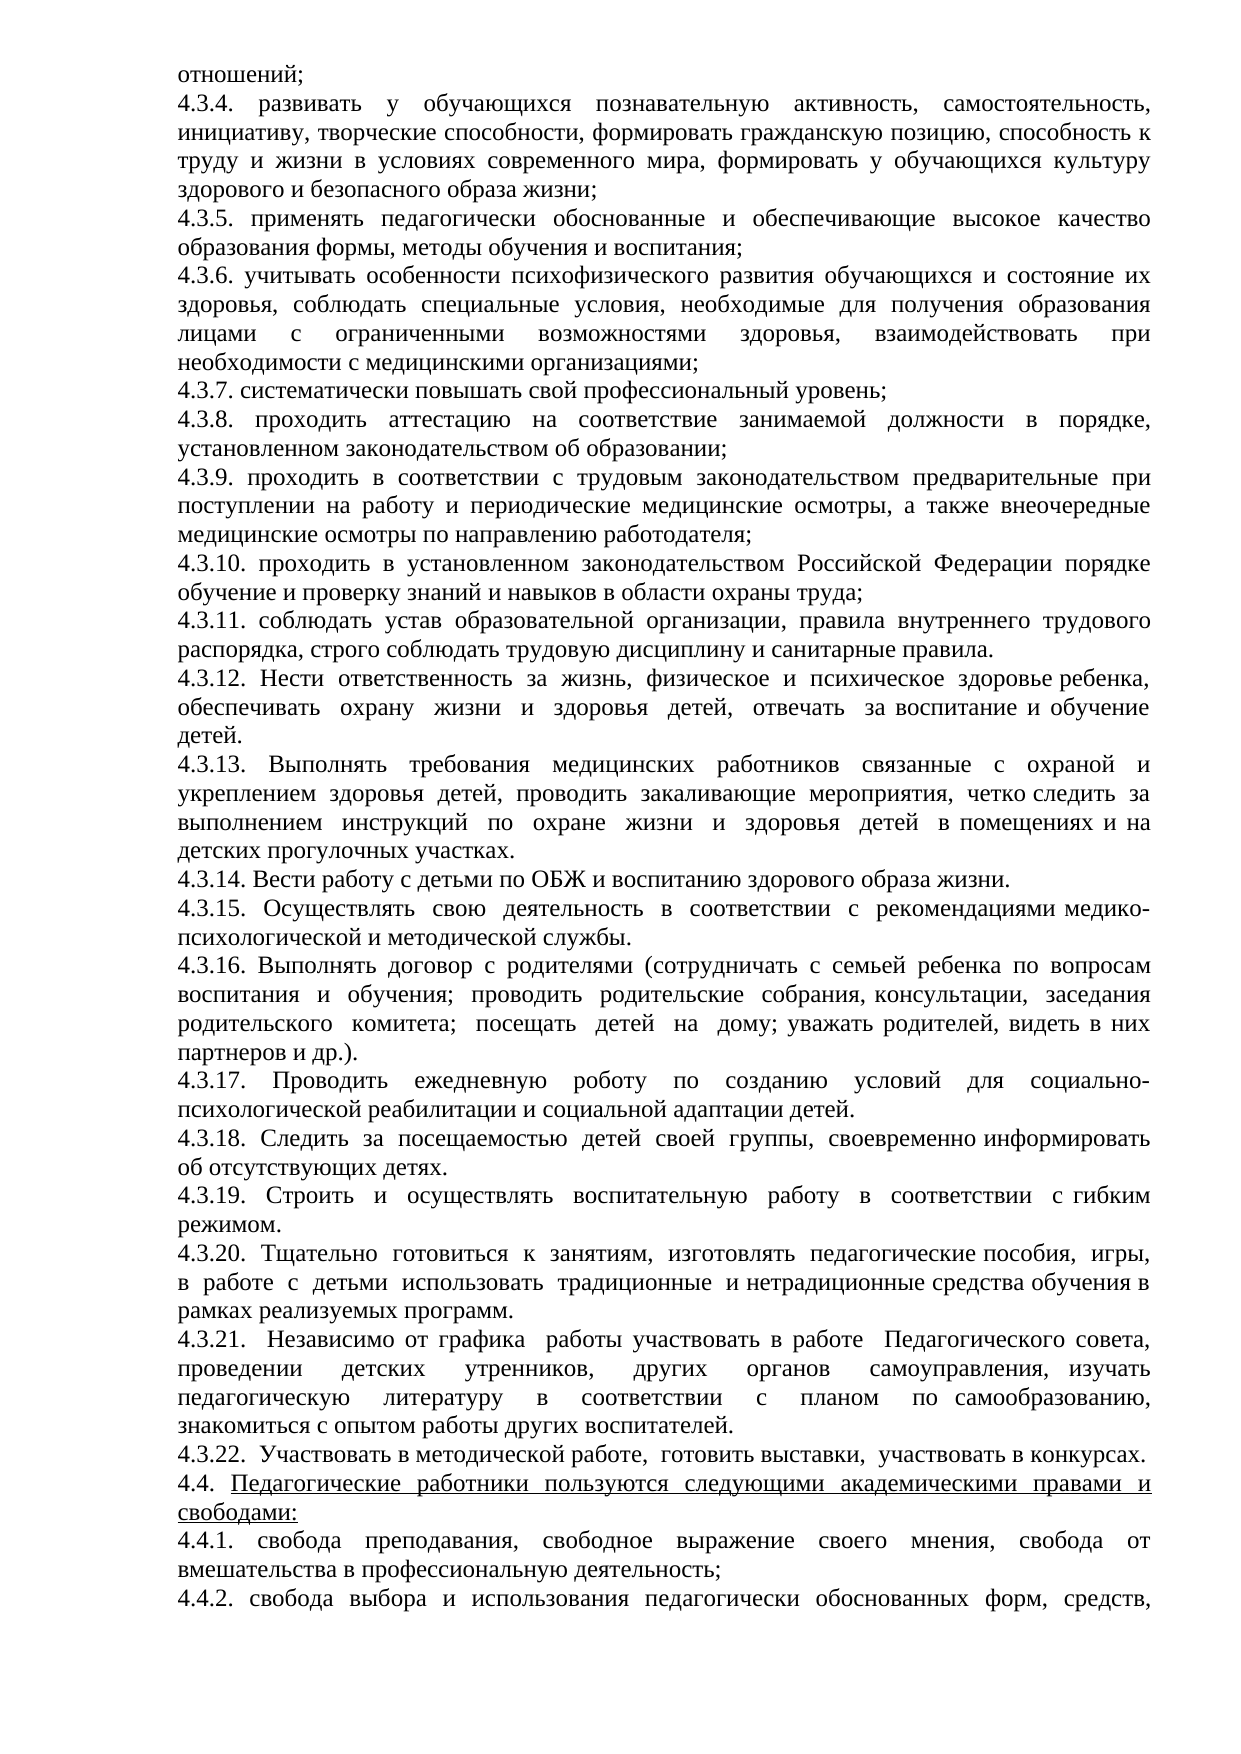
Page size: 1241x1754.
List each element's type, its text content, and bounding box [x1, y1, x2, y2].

text 4.4. Педагогические работники пользуются следующими академическими правами и свободами: [177, 1468, 1152, 1525]
text 4.3.19. Строить и осуществлять воспитательную работу в соответствии с гибким режимом. [177, 1180, 1152, 1238]
text 4.3.9. проходить в соответствии с трудовым законодательством предварительные при поступлении на работу и периодические медицинские осмотры, а также внеочередные медицинские осмотры по направлению работодателя; [177, 462, 1152, 548]
text 4.3.7. систематически повышать свой профессиональный уровень; [177, 375, 1152, 404]
text 4.3.11. соблюдать устав образовательной организации, правила внутреннего трудового распорядка, строго соблюдать трудовую дисциплину и санитарные правила. [177, 605, 1152, 663]
text 4.3.18. Следить за посещаемостью детей своей группы, своевременно информировать об отсутствующих детях. [177, 1123, 1152, 1180]
text 4.3.5. применять педагогически обоснованные и обеспечивающие высокое качество образования формы, методы обучения и воспитания; [177, 203, 1152, 260]
text 4.3.21. Независимо от графика работы участвовать в работе Педагогического совета, проведении детских утренников, других органов самоуправления, изучать педагогическую литературу в соответствии с планом по самообразованию, знакомиться с опытом работы других воспитателей. [177, 1324, 1152, 1439]
text 4.3.16. Выполнять договор с родителями (сотрудничать с семьей ребенка по вопросам воспитания и обучения; проводить родительские собрания, консультации, заседания родительского комитета; посещать детей на дому; уважать родителей, видеть в них партнеров и др.). [177, 950, 1152, 1065]
text 4.3.15. Осуществлять свою деятельность в соответствии с рекомендациями медико-психологической и методической службы. [177, 893, 1152, 950]
text 4.3.8. проходить аттестацию на соответствие занимаемой должности в порядке, установленном законодательством об образовании; [177, 404, 1152, 462]
text 4.3.17. Проводить ежедневную роботу по созданию условий для социально-психологической реабилитации и социальной адаптации детей. [177, 1065, 1152, 1123]
text 4.3.6. учитывать особенности психофизического развития обучающихся и состояние их здоровья, соблюдать специальные условия, необходимые для получения образования лицами с ограниченными возможностями здоровья, взаимодействовать при необходимости с медицинскими организациями; [177, 260, 1152, 375]
text 4.3.22. Участвовать в методической работе, готовить выставки, участвовать в конкурсах. [177, 1439, 1152, 1468]
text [177, 59, 1152, 88]
text 4.3.4. развивать у обучающихся познавательную активность, самостоятельность, инициативу, творческие способности, формировать гражданскую позицию, способность к труду и жизни в условиях современного мира, формировать у обучающихся культуру здорового и безопасного образа жизни; [177, 88, 1152, 203]
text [177, 1583, 1152, 1612]
text 4.3.20. Тщательно готовиться к занятиям, изготовлять педагогические пособия, игры, в работе с детьми использовать традиционные и нетрадиционные средства обучения в рамках реализуемых программ. [177, 1238, 1152, 1324]
text 4.3.12. Нести ответственность за жизнь, физическое и психическое здоровье ребенка, обеспечивать охрану жизни и здоровья детей, отвечать за воспитание и обучение детей. [177, 663, 1152, 749]
text 4.3.13. Выполнять требования медицинских работников связанные с охраной и укреплением здоровья детей, проводить закаливающие мероприятия, четко следить за выполнением инструкций по охране жизни и здоровья детей в помещениях и на детских прогулочных участках. [177, 749, 1152, 864]
text 4.3.14. Вести работу с детьми по ОБЖ и воспитанию здорового образа жизни. [177, 864, 1152, 893]
text 4.4.1. свобода преподавания, свободное выражение своего мнения, свобода от вмешательства в профессиональную деятельность; [177, 1525, 1152, 1583]
text 4.3.10. проходить в установленном законодательством Российской Федерации порядке обучение и проверку знаний и навыков в области охраны труда; [177, 548, 1152, 605]
